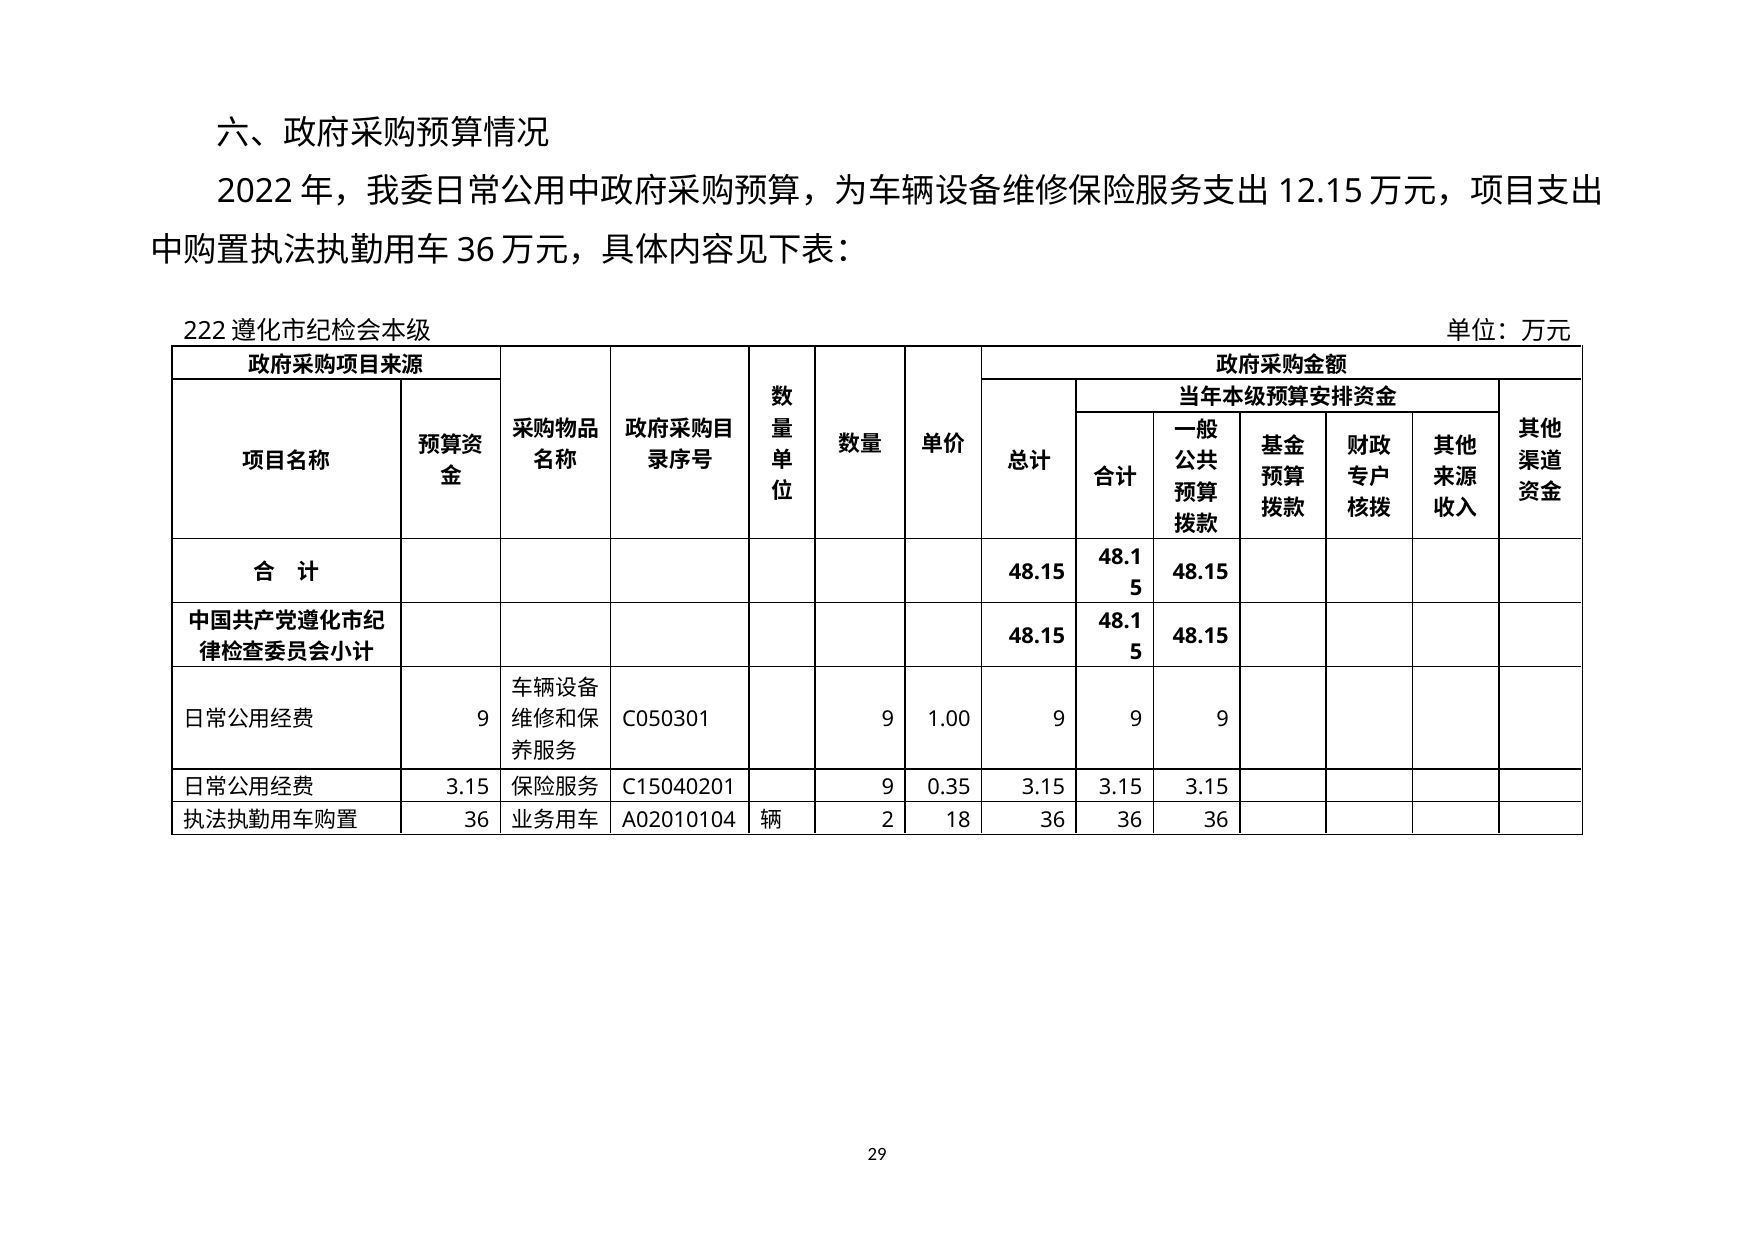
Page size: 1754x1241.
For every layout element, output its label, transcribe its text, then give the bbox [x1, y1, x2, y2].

table_cell [906, 603, 981, 666]
table_cell 预算资金 [402, 380, 500, 538]
table_cell 48.15 [982, 539, 1075, 602]
table_cell [1327, 770, 1412, 801]
table_cell 3.15 [1154, 770, 1239, 801]
table_cell 辆 [750, 802, 814, 833]
table_cell [1327, 667, 1412, 768]
table_cell 其他渠道资金 [1500, 378, 1582, 538]
table_cell [402, 539, 500, 602]
table_cell [1500, 538, 1582, 602]
table_cell 财政专户核拨 [1327, 413, 1412, 538]
table_cell 保险服务 [501, 770, 610, 801]
table_cell C050301 [611, 667, 748, 768]
table_cell [1327, 539, 1412, 602]
table_cell [1413, 539, 1498, 602]
table_cell 36 [402, 802, 500, 833]
table_cell 48.15 [1154, 603, 1239, 666]
table_header 222遵化市纪检会本级 [173, 314, 981, 345]
table_cell 18 [906, 802, 981, 833]
table_cell 9 [1077, 667, 1153, 768]
table_cell [1241, 770, 1325, 801]
table_cell 36 [1154, 802, 1239, 833]
text 2022年，我委日常公用中政府采购预算，为车辆设备维修保险服务支出12.15万元，项目支出中购置执法执勤用车36万元，具体内容见下表： [150, 156, 1604, 273]
table_cell 采购物品名称 [501, 347, 610, 538]
table_cell [816, 539, 904, 602]
table_cell 9 [982, 667, 1075, 768]
table_cell 数量 [816, 347, 904, 538]
table_cell [750, 770, 814, 801]
table_cell 合 计 [173, 539, 400, 602]
table_cell 1.00 [906, 667, 981, 768]
table_cell [1500, 801, 1582, 833]
table_cell [611, 539, 748, 602]
table_cell 48.15 [1077, 539, 1153, 602]
table_cell [1241, 802, 1325, 833]
table_cell [750, 539, 814, 602]
table_cell [1500, 602, 1582, 666]
table_cell 9 [402, 667, 500, 768]
table_cell 2 [816, 802, 904, 833]
table_cell 9 [1154, 667, 1239, 768]
table_cell [1327, 802, 1412, 833]
table_cell [906, 539, 981, 602]
table_cell 政府采购金额 [982, 345, 1582, 378]
table_cell [1241, 603, 1325, 666]
table_cell 执法执勤用车购置 [173, 802, 400, 833]
table_cell [1327, 603, 1412, 666]
table_cell 政府采购目录序号 [611, 347, 748, 538]
table_cell 日常公用经费 [173, 667, 400, 768]
table_cell [750, 603, 814, 666]
text 六、政府采购预算情况 [150, 98, 1604, 156]
table_cell 48.15 [982, 603, 1075, 666]
table_cell 3.15 [982, 770, 1075, 801]
table_cell [1413, 770, 1498, 801]
table_cell [1500, 768, 1582, 801]
table_cell [750, 667, 814, 768]
table_cell 36 [1077, 802, 1153, 833]
table_cell 日常公用经费 [173, 770, 400, 801]
table_cell 9 [816, 667, 904, 768]
table_cell 单价 [906, 347, 981, 538]
table_cell [501, 539, 610, 602]
table_cell [402, 603, 500, 666]
table_cell [1413, 802, 1498, 833]
table_cell 项目名称 [173, 380, 400, 538]
table_cell 车辆设备维修和保养服务 [501, 667, 610, 768]
table_cell 政府采购项目来源 [173, 347, 500, 378]
table_cell 48.15 [1154, 539, 1239, 602]
table_cell 36 [982, 802, 1075, 833]
table_cell 合计 [1077, 413, 1153, 538]
table_cell 9 [816, 770, 904, 801]
table_cell [1413, 667, 1498, 768]
table_cell 总计 [982, 380, 1075, 538]
table_cell 一般公共预算拨款 [1154, 413, 1239, 538]
table_cell 基金预算拨款 [1241, 413, 1325, 538]
table_cell C15040201 [611, 770, 748, 801]
table_cell 3.15 [402, 770, 500, 801]
table_cell [1241, 667, 1325, 768]
table_cell 中国共产党遵化市纪律检查委员会小计 [173, 603, 400, 666]
table_cell 其他来源收入 [1413, 413, 1498, 538]
table_cell 业务用车 [501, 802, 610, 833]
table_cell 数量 单位 [750, 347, 814, 538]
table_cell [816, 603, 904, 666]
table_cell A02010104 [611, 802, 748, 833]
table_cell [1413, 603, 1498, 666]
table_cell 3.15 [1077, 770, 1153, 801]
table_header 单位：万元 [982, 314, 1582, 345]
table_cell [1241, 539, 1325, 602]
table_cell 当年本级预算安排资金 [1077, 380, 1498, 411]
table_cell [1500, 666, 1582, 768]
table_cell 48.15 [1077, 603, 1153, 666]
table_cell [501, 603, 610, 666]
table_cell 0.35 [906, 770, 981, 801]
table_cell [611, 603, 748, 666]
